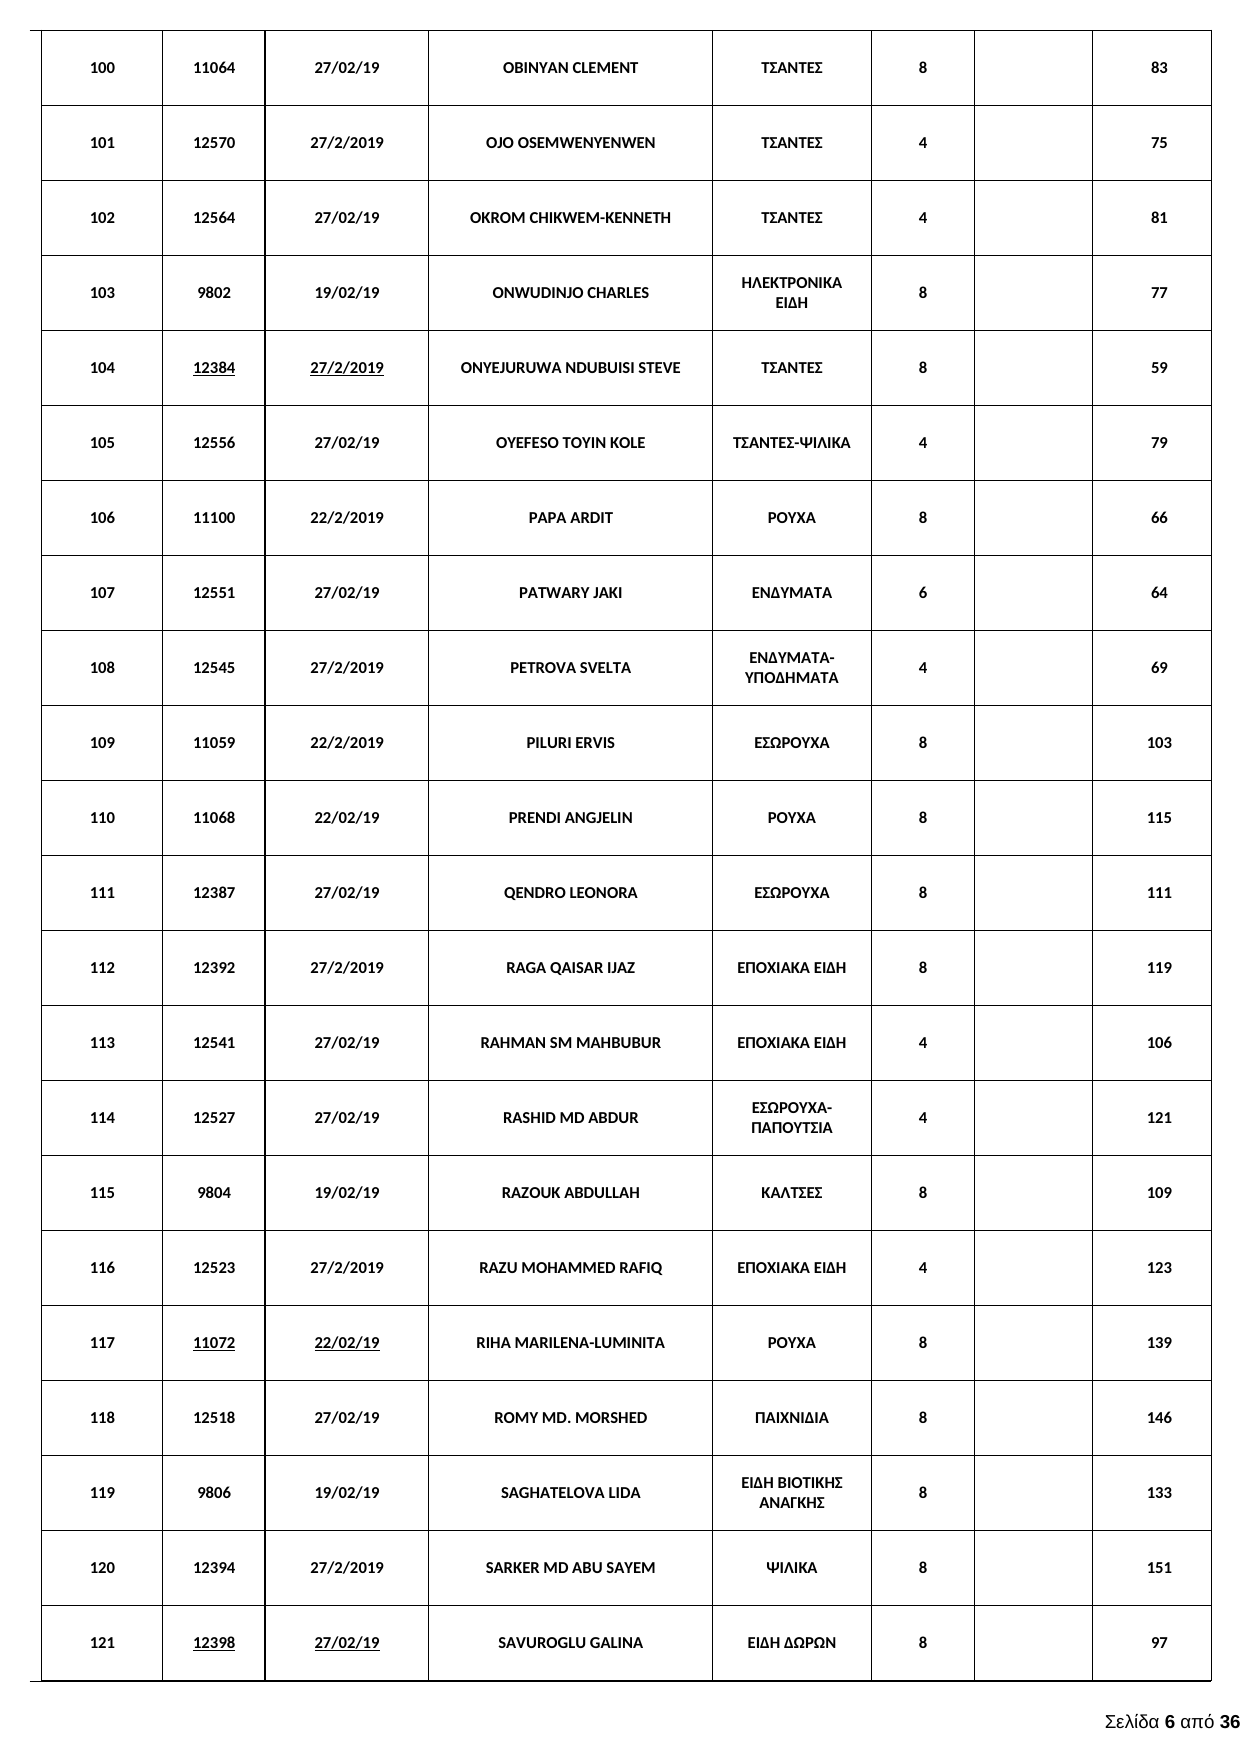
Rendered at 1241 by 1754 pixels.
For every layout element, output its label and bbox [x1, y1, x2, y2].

table_header [975, 256, 1092, 330]
table_header [429, 1306, 712, 1380]
table_header [42, 1606, 162, 1680]
table_header [163, 1231, 264, 1305]
table_header [1093, 256, 1211, 330]
table_header [1093, 331, 1211, 405]
table_header [429, 331, 712, 405]
table_header [266, 856, 428, 930]
table_header [1093, 481, 1211, 555]
table_header [975, 181, 1092, 255]
table_header [429, 631, 712, 705]
table_header [266, 1456, 428, 1530]
table_header [266, 931, 428, 1005]
table_header [42, 631, 162, 705]
table_header [713, 631, 871, 705]
table_header [975, 331, 1092, 405]
table_header [1093, 706, 1211, 780]
table_header [42, 181, 162, 255]
table_header [42, 106, 162, 180]
table_header [266, 31, 428, 105]
table_header [429, 31, 712, 105]
table_header [975, 1456, 1092, 1530]
table_header [429, 1006, 712, 1080]
table_header [872, 331, 974, 405]
table_header [713, 331, 871, 405]
table_header [429, 1381, 712, 1455]
table_header [42, 1306, 162, 1380]
table_header [1093, 181, 1211, 255]
table_header [163, 1306, 264, 1380]
table_header [42, 1156, 162, 1230]
table_header [163, 556, 264, 630]
table_header [429, 781, 712, 855]
table_header [975, 781, 1092, 855]
table_header [1093, 1231, 1211, 1305]
table_header [872, 1306, 974, 1380]
table_header [163, 856, 264, 930]
table_header [163, 1606, 264, 1680]
table_header [1093, 1156, 1211, 1230]
table_header [975, 106, 1092, 180]
table_header [429, 106, 712, 180]
table_header [266, 1156, 428, 1230]
table_header [429, 1156, 712, 1230]
table_header [1093, 1006, 1211, 1080]
table_header [266, 1081, 428, 1155]
table_header [975, 1231, 1092, 1305]
table_header [266, 706, 428, 780]
table_header [713, 1381, 871, 1455]
table_header [163, 481, 264, 555]
table_header [975, 856, 1092, 930]
table_header [42, 781, 162, 855]
table_header [429, 1231, 712, 1305]
table_header [266, 181, 428, 255]
table_header [42, 31, 162, 105]
table_header [975, 931, 1092, 1005]
table_header [163, 106, 264, 180]
table_header [1093, 931, 1211, 1005]
table_header [1093, 856, 1211, 930]
table_header [1093, 1381, 1211, 1455]
table_header [1093, 631, 1211, 705]
table_header [42, 1006, 162, 1080]
table_header [975, 1531, 1092, 1605]
table_header [266, 331, 428, 405]
table_header [429, 1456, 712, 1530]
table_header [872, 31, 974, 105]
table_header [713, 256, 871, 330]
table_header [429, 181, 712, 255]
table_header [975, 1081, 1092, 1155]
table_header [163, 331, 264, 405]
table_header [1093, 106, 1211, 180]
table_header [42, 1381, 162, 1455]
table_header [42, 256, 162, 330]
table_header [713, 1081, 871, 1155]
table_header [975, 1381, 1092, 1455]
table_header [163, 256, 264, 330]
table_header [429, 481, 712, 555]
table_header [429, 1606, 712, 1680]
table_header [713, 706, 871, 780]
table_header [163, 1006, 264, 1080]
table_header [872, 406, 974, 480]
table_header [872, 1456, 974, 1530]
table_header [872, 931, 974, 1005]
table_header [713, 1531, 871, 1605]
table_header [163, 631, 264, 705]
table_header [872, 556, 974, 630]
table_header [1093, 781, 1211, 855]
table_header [713, 406, 871, 480]
table_header [42, 1231, 162, 1305]
table_header [713, 1006, 871, 1080]
table_header [163, 1081, 264, 1155]
table_header [163, 181, 264, 255]
table_header [713, 1606, 871, 1680]
table_header [266, 481, 428, 555]
table_header [713, 856, 871, 930]
table_header [266, 1006, 428, 1080]
table_header [1093, 1531, 1211, 1605]
table_header [713, 1156, 871, 1230]
table_header [872, 856, 974, 930]
table_header [266, 106, 428, 180]
table_header [42, 481, 162, 555]
table_header [713, 181, 871, 255]
table_header [872, 481, 974, 555]
table_header [163, 1531, 264, 1605]
table_header [872, 1531, 974, 1605]
table_header [975, 631, 1092, 705]
table_header [266, 256, 428, 330]
table_header [872, 1156, 974, 1230]
table_header [42, 931, 162, 1005]
table_header [872, 106, 974, 180]
table_header [872, 781, 974, 855]
table_header [713, 31, 871, 105]
table_header [163, 1381, 264, 1455]
table_header [1093, 1306, 1211, 1380]
table_header [1093, 406, 1211, 480]
table_header [1093, 1456, 1211, 1530]
table_header [42, 1531, 162, 1605]
table_header [42, 331, 162, 405]
table_header [872, 631, 974, 705]
table_header [429, 556, 712, 630]
table_header [713, 931, 871, 1005]
table_header [872, 256, 974, 330]
table_header [975, 31, 1092, 105]
table_header [429, 256, 712, 330]
table_header [1093, 31, 1211, 105]
table_header [975, 556, 1092, 630]
table_header [163, 1456, 264, 1530]
table_header [713, 106, 871, 180]
table_header [872, 1381, 974, 1455]
table_header [872, 1081, 974, 1155]
table_header [713, 1231, 871, 1305]
table_header [713, 781, 871, 855]
table_header [163, 931, 264, 1005]
table_header [42, 706, 162, 780]
table_header [266, 406, 428, 480]
table_header [1093, 556, 1211, 630]
table_header [163, 706, 264, 780]
table_header [42, 856, 162, 930]
table_header [266, 1606, 428, 1680]
table_header [42, 1456, 162, 1530]
table_header [975, 706, 1092, 780]
table_header [713, 556, 871, 630]
table_header [429, 931, 712, 1005]
table_header [975, 406, 1092, 480]
table_header [872, 1606, 974, 1680]
table_header [266, 1231, 428, 1305]
table_header [872, 1006, 974, 1080]
table_header [163, 406, 264, 480]
table_header [429, 1081, 712, 1155]
table_header [163, 781, 264, 855]
table_header [429, 406, 712, 480]
table_header [713, 481, 871, 555]
table_header [429, 856, 712, 930]
table_header [872, 706, 974, 780]
table_header [975, 1006, 1092, 1080]
table_header [266, 1531, 428, 1605]
table_header [42, 406, 162, 480]
table_header [42, 1081, 162, 1155]
table_header [163, 1156, 264, 1230]
table_header [266, 556, 428, 630]
table_header [429, 1531, 712, 1605]
table_header [266, 1306, 428, 1380]
table_header [266, 631, 428, 705]
table_header [42, 556, 162, 630]
table_header [975, 1606, 1092, 1680]
table_header [266, 1381, 428, 1455]
table_header [30, 31, 41, 1681]
table_header [163, 31, 264, 105]
table_header [713, 1306, 871, 1380]
table_header [266, 781, 428, 855]
table_header [429, 706, 712, 780]
table_header [713, 1456, 871, 1530]
table_header [872, 1231, 974, 1305]
table_header [975, 1306, 1092, 1380]
table_header [1093, 1081, 1211, 1155]
table_header [872, 181, 974, 255]
table_header [1093, 1606, 1211, 1680]
table_header [975, 1156, 1092, 1230]
table_header [975, 481, 1092, 555]
